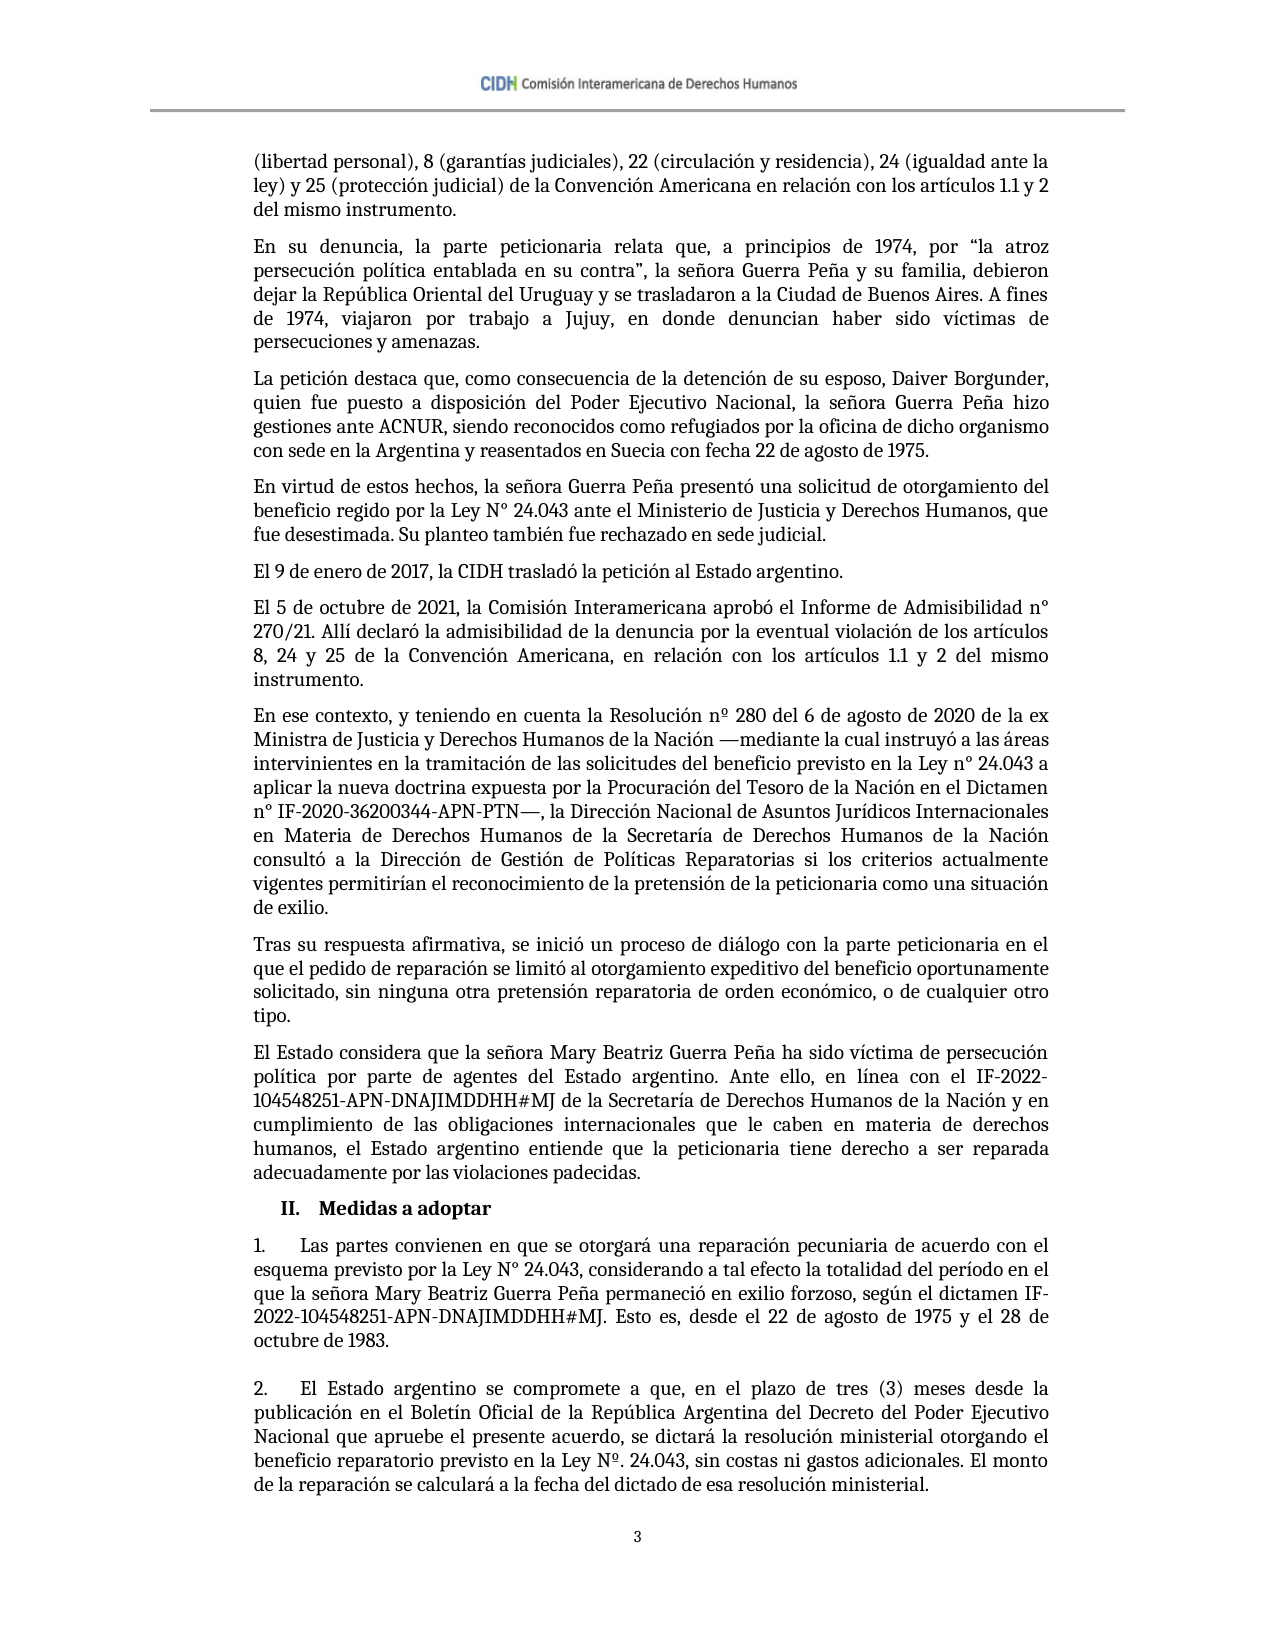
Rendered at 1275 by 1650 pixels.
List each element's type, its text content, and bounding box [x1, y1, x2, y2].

list Medidas a adoptar [300, 1197, 1050, 1221]
text El 5 de octubre de 2021, la Comisión Interamericana aprobó el Informe de Admisibilidad n° 270/21. Allí declaró la admisibilidad de la denuncia por la eventual violación de los artículos 8, 24 y 25 de la Convención Americana, en relación con los artículos 1.1 y 2 del mismo instrumento. [253, 596, 1050, 692]
text El 9 de enero de 2017, la CIDH trasladó la petición al Estado argentino. [253, 559, 1050, 583]
text En ese contexto, y teniendo en cuenta la Resolución nº 280 del 6 de agosto de 2020 de la ex Ministra de Justicia y Derechos Humanos de la Nación —mediante la cual instruyó a las áreas intervinientes en la tramitación de las solicitudes del beneficio previsto en la Ley n° 24.043 a aplicar la nueva doctrina expuesta por la Procuración del Tesoro de la Nación en el Dictamen n° IF-2020-36200344-APN-PTN—, la Dirección Nacional de Asuntos Jurídicos Internacionales en Materia de Derechos Humanos de la Secretaría de Derechos Humanos de la Nación consultó a la Dirección de Gestión de Políticas Reparatorias si los criterios actualmente vigentes permitirían el reconocimiento de la pretensión de la peticionaria como una situación de exilio. [253, 704, 1050, 920]
text La petición destaca que, como consecuencia de la detención de su esposo, Daiver Borgunder, quien fue puesto a disposición del Poder Ejecutivo Nacional, la señora Guerra Peña hizo gestiones ante ACNUR, siendo reconocidos como refugiados por la oficina de dicho organismo con sede en la Argentina y reasentados en Suecia con fecha 22 de agosto de 1975. [253, 367, 1050, 462]
list Las partes convienen en que se otorgará una reparación pecuniaria de acuerdo con el esquema previsto por la Ley N° 24.043, considerando a tal efecto la totalidad del período en el que la señora Mary Beatriz Guerra Peña permaneció en exilio forzoso, según el dictamen IF-2022-104548251-APN-DNAJIMDDHH#MJ. Esto es, desde el 22 de agosto de 1975 y el 28 de octubre de 1983. [253, 1233, 1050, 1353]
picture [475, 75, 800, 93]
text Tras su respuesta afirmativa, se inició un proceso de diálogo con la parte peticionaria en el que el pedido de reparación se limitó al otorgamiento expeditivo del beneficio oportunamente solicitado, sin ninguna otra pretensión reparatoria de orden económico, o de cualquier otro tipo. [253, 932, 1050, 1028]
text En su denuncia, la parte peticionaria relata que, a principios de 1974, por “la atroz persecución política entablada en su contra”, la señora Guerra Peña y su familia, debieron dejar la República Oriental del Uruguay y se trasladaron a la Ciudad de Buenos Aires. A fines de 1974, viajaron por trabajo a Jujuy, en donde denuncian haber sido víctimas de persecuciones y amenazas. [253, 234, 1050, 354]
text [253, 150, 1050, 222]
list El Estado argentino se compromete a que, en el plazo de tres (3) meses desde la publicación en el Boletín Oficial de la República Argentina del Decreto del Poder Ejecutivo Nacional que apruebe el presente acuerdo, se dictará la resolución ministerial otorgando el beneficio reparatorio previsto en la Ley Nº. 24.043, sin costas ni gastos adicionales. El monto de la reparación se calculará a la fecha del dictado de esa resolución ministerial. [253, 1377, 1050, 1497]
text En virtud de estos hechos, la señora Guerra Peña presentó una solicitud de otorgamiento del beneficio regido por la Ley N° 24.043 ante el Ministerio de Justicia y Derechos Humanos, que fue desestimada. Su planteo también fue rechazado en sede judicial. [253, 475, 1050, 547]
text El Estado considera que la señora Mary Beatriz Guerra Peña ha sido víctima de persecución política por parte de agentes del Estado argentino. Ante ello, en línea con el IF-2022-104548251-APN-DNAJIMDDHH#MJ de la Secretaría de Derechos Humanos de la Nación y en cumplimiento de las obligaciones internacionales que le caben en materia de derechos humanos, el Estado argentino entiende que la peticionaria tiene derecho a ser reparada adecuadamente por las violaciones padecidas. [253, 1041, 1050, 1184]
